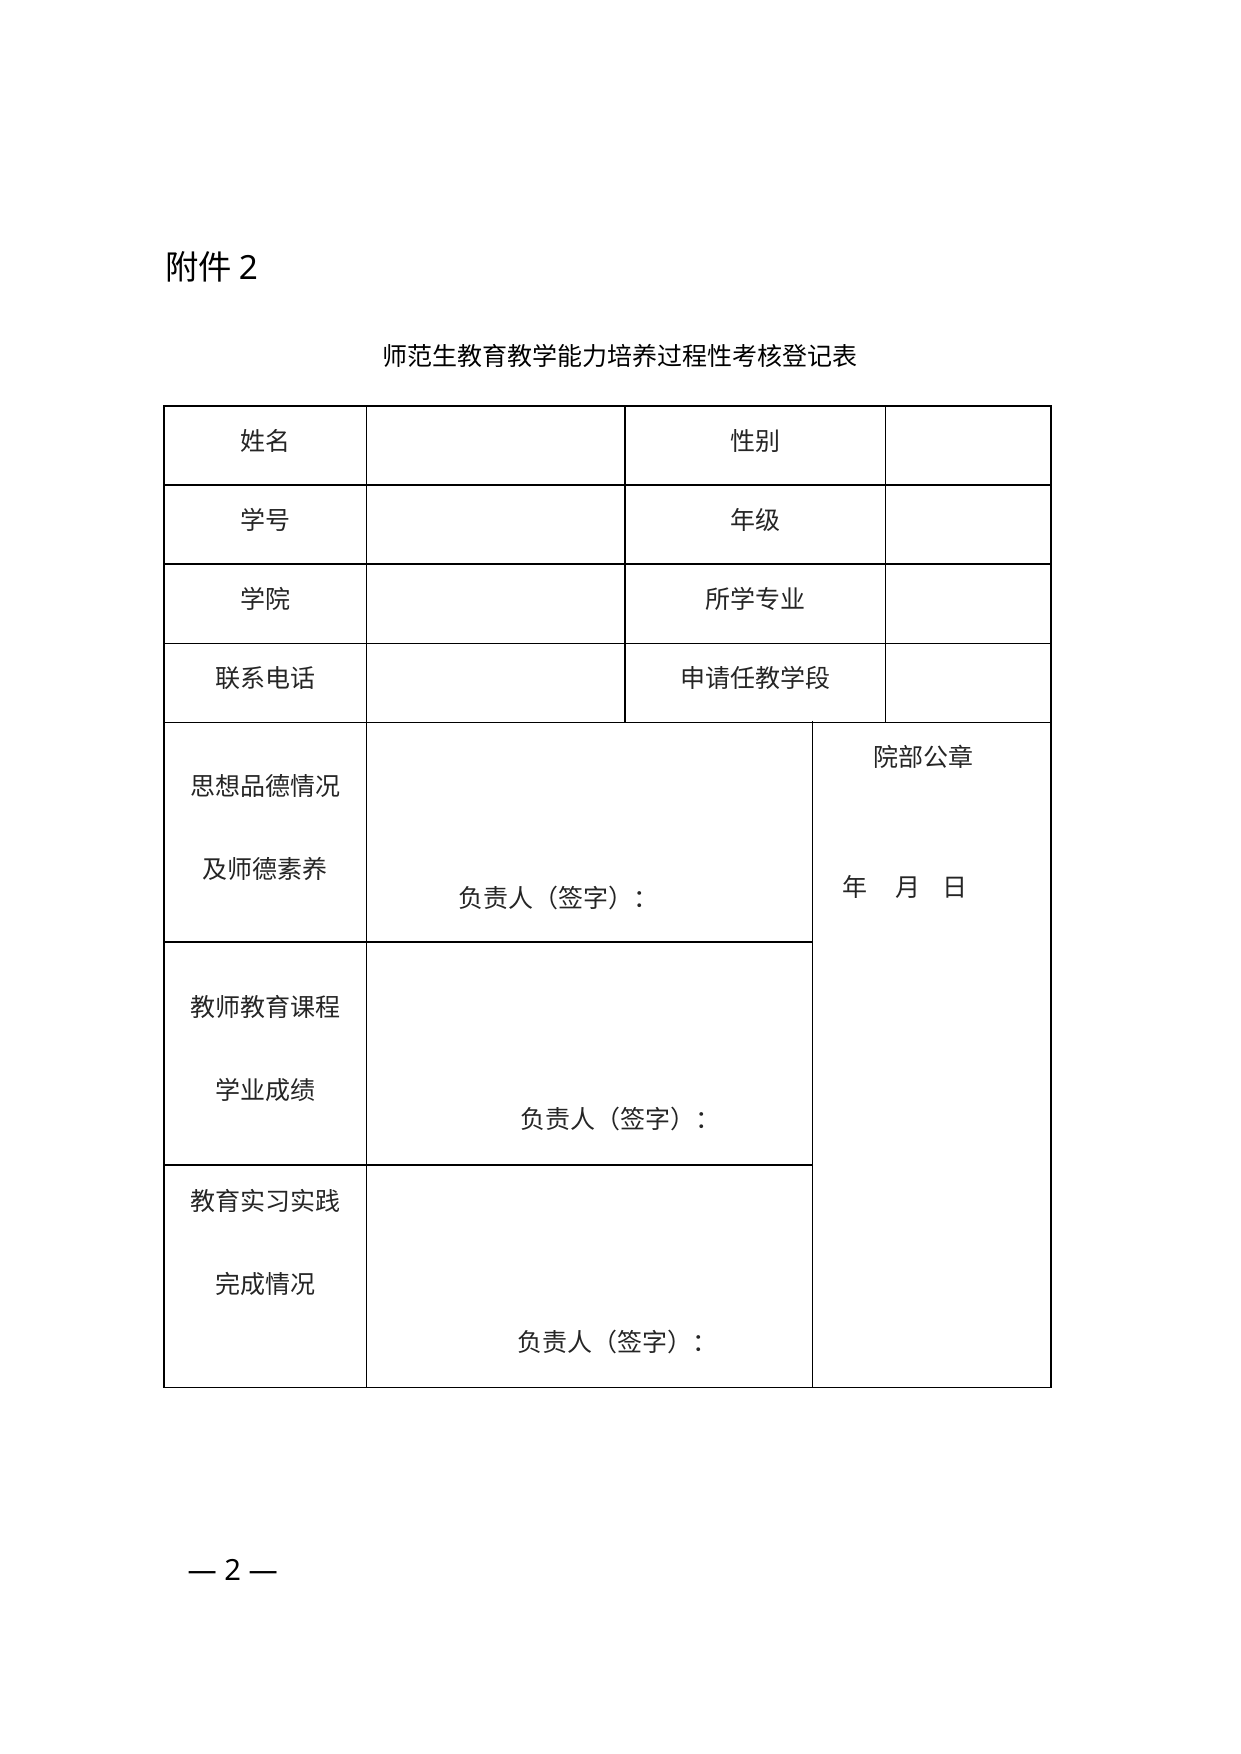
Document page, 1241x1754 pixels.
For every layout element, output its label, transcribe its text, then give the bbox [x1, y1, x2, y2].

table_cell 负责人（签字）： [367, 723, 812, 941]
table_cell 学院 [165, 565, 366, 642]
table_cell [367, 565, 624, 642]
table_header 姓名 [165, 407, 366, 484]
table_cell 思想品德情况 及师德素养 [165, 723, 366, 941]
table_cell [367, 486, 624, 563]
table_cell 联系电话 [165, 644, 366, 721]
table_cell 教育实习实践 完成情况 [165, 1166, 366, 1387]
table_cell 所学专业 [626, 565, 885, 642]
table_cell 负责人（签字）： [367, 943, 812, 1164]
table_cell 负责人（签字）： [367, 1166, 812, 1387]
table_cell [886, 644, 1050, 721]
table_cell 年级 [626, 486, 885, 563]
table_cell 教师教育课程 学业成绩 [165, 943, 366, 1164]
table_cell [886, 565, 1050, 642]
table_header 性别 [626, 407, 885, 484]
table_cell 学号 [165, 486, 366, 563]
table_cell [886, 486, 1050, 563]
table_cell 申请任教学段 [626, 644, 885, 721]
table_cell [367, 644, 624, 721]
table_header [367, 407, 624, 484]
text 附件2 [165, 233, 1075, 298]
table_cell 院部公章 年 月 日 [813, 723, 1050, 1387]
text 师范生教育教学能力培养过程性考核登记表 [165, 322, 1075, 387]
table_header [886, 407, 1050, 484]
